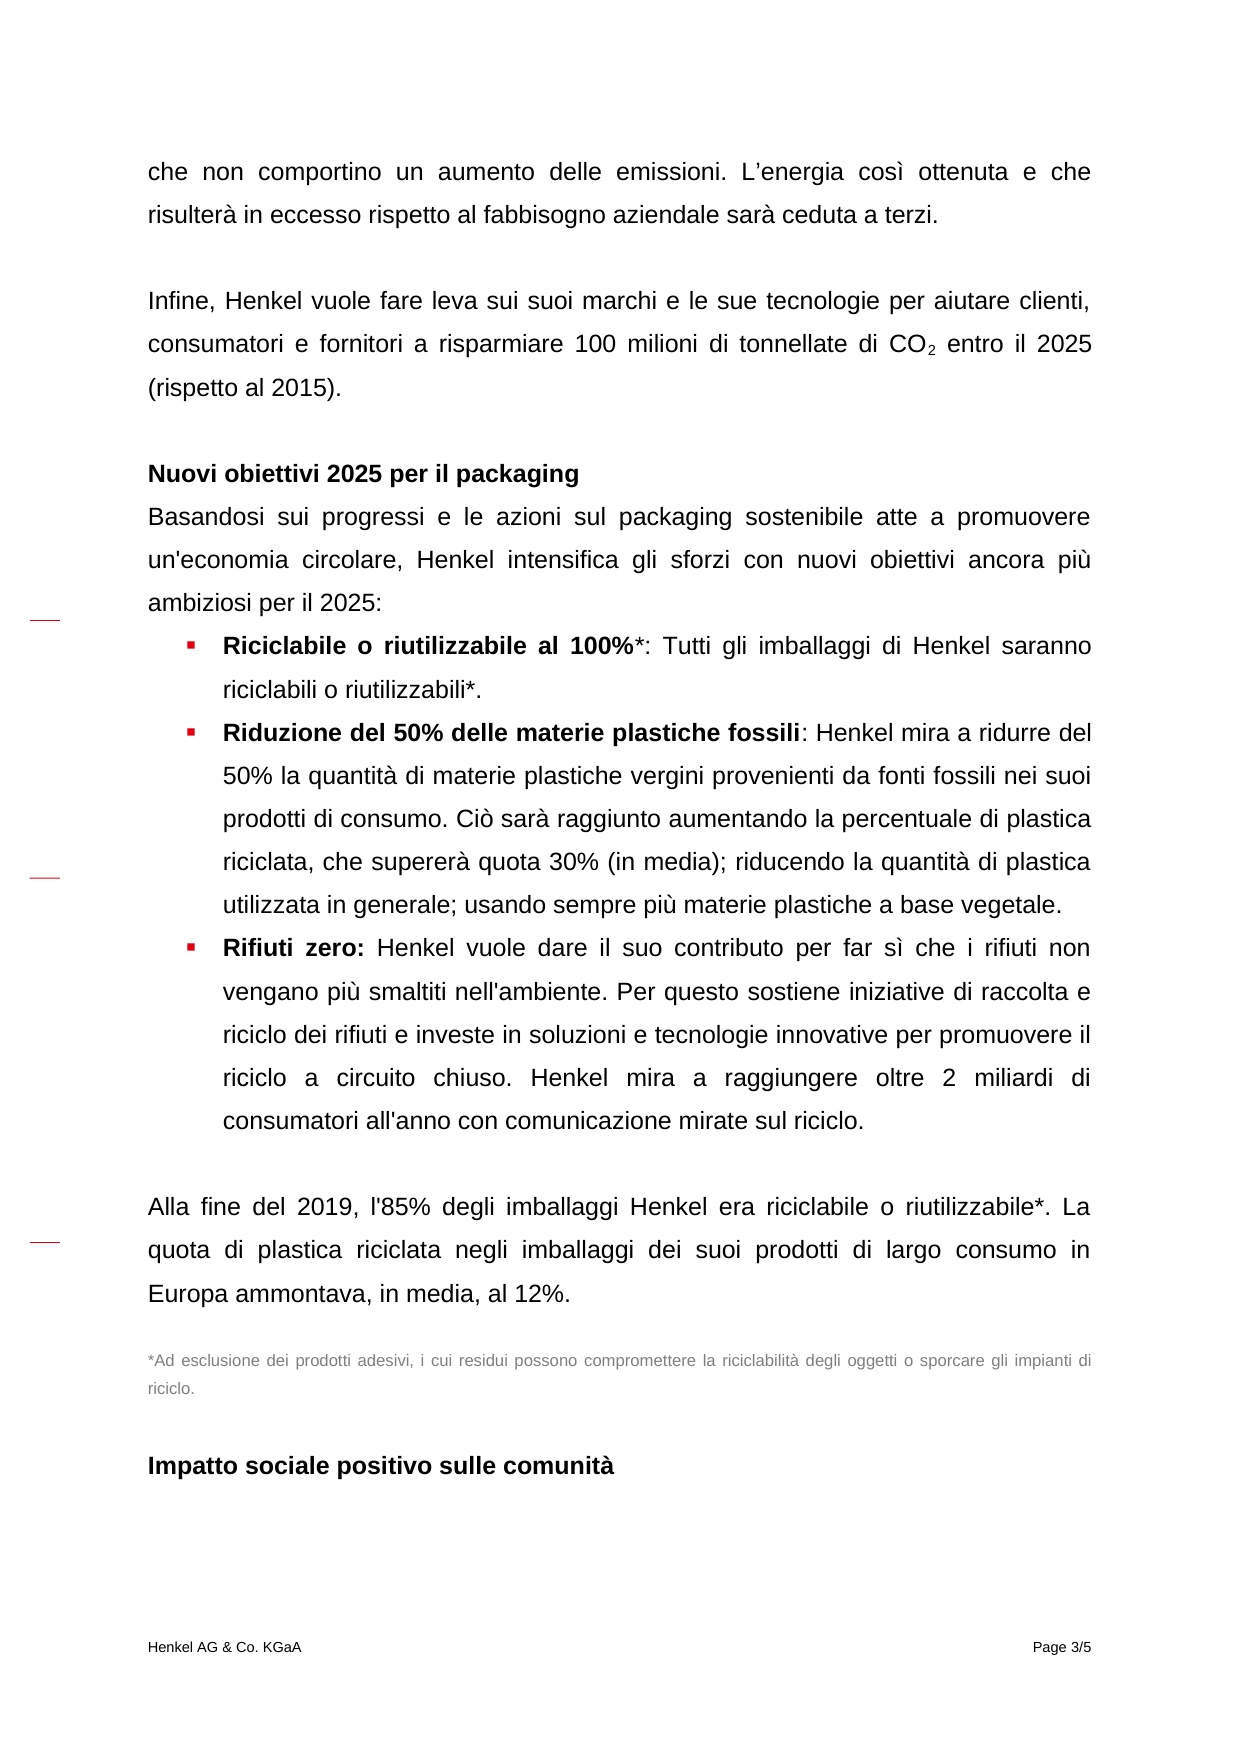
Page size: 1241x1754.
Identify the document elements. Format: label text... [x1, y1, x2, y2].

text Nuovi obiettivi 2025 per il packaging [148, 459, 1092, 488]
text *Ad esclusione dei prodotti adesivi, i cui residui possono compromettere la riciclabilità degli oggetti o sporcare gli impianti di riciclo. [148, 1350, 1092, 1398]
text Alla fine del 2019, l'85% degli imballaggi Henkel era riciclabile o riutilizzabile*. La quota di plastica riciclata negli imballaggi dei suoi prodotti di largo consumo in Europa ammontava, in media, al 12%. [148, 1192, 1092, 1307]
text Basandosi sui progressi e le azioni sul packaging sostenibile atte a promuovere un'economia circolare, Henkel intensifica gli sforzi con nuovi obiettivi ancora più ambiziosi per il 2025: [148, 502, 1092, 617]
list Riciclabile o riutilizzabile al 100%*: Tutti gli imballaggi di Henkel saranno riciclabili o riutilizzabili*. [185, 631, 1092, 703]
text Impatto sociale positivo sulle comunità [148, 1451, 1092, 1480]
list Riduzione del 50% delle materie plastiche fossili: Henkel mira a ridurre del 50% la quantità di materie plastiche vergini provenienti da fonti fossili nei suoi prodotti di consumo. Ciò sarà raggiunto aumentando la percentuale di plastica riciclata, che supererà quota 30% (in media); riducendo la quantità di plastica utilizzata in generale; usando sempre più materie plastiche a base vegetale. [185, 718, 1092, 919]
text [148, 157, 1092, 229]
list Rifiuti zero: Henkel vuole dare il suo contributo per far sì che i rifiuti non vengano più smaltiti nell'ambiente. Per questo sostiene iniziative di raccolta e riciclo dei rifiuti e investe in soluzioni e tecnologie innovative per promuovere il riciclo a circuito chiuso. Henkel mira a raggiungere oltre 2 miliardi di consumatori all'anno con comunicazione mirate sul riciclo. [185, 933, 1092, 1135]
text Infine, Henkel vuole fare leva sui suoi marchi e le sue tecnologie per aiutare clienti, consumatori e fornitori a risparmiare 100 milioni di tonnellate di CO2 entro il 2025 (rispetto al 2015). [148, 286, 1092, 401]
